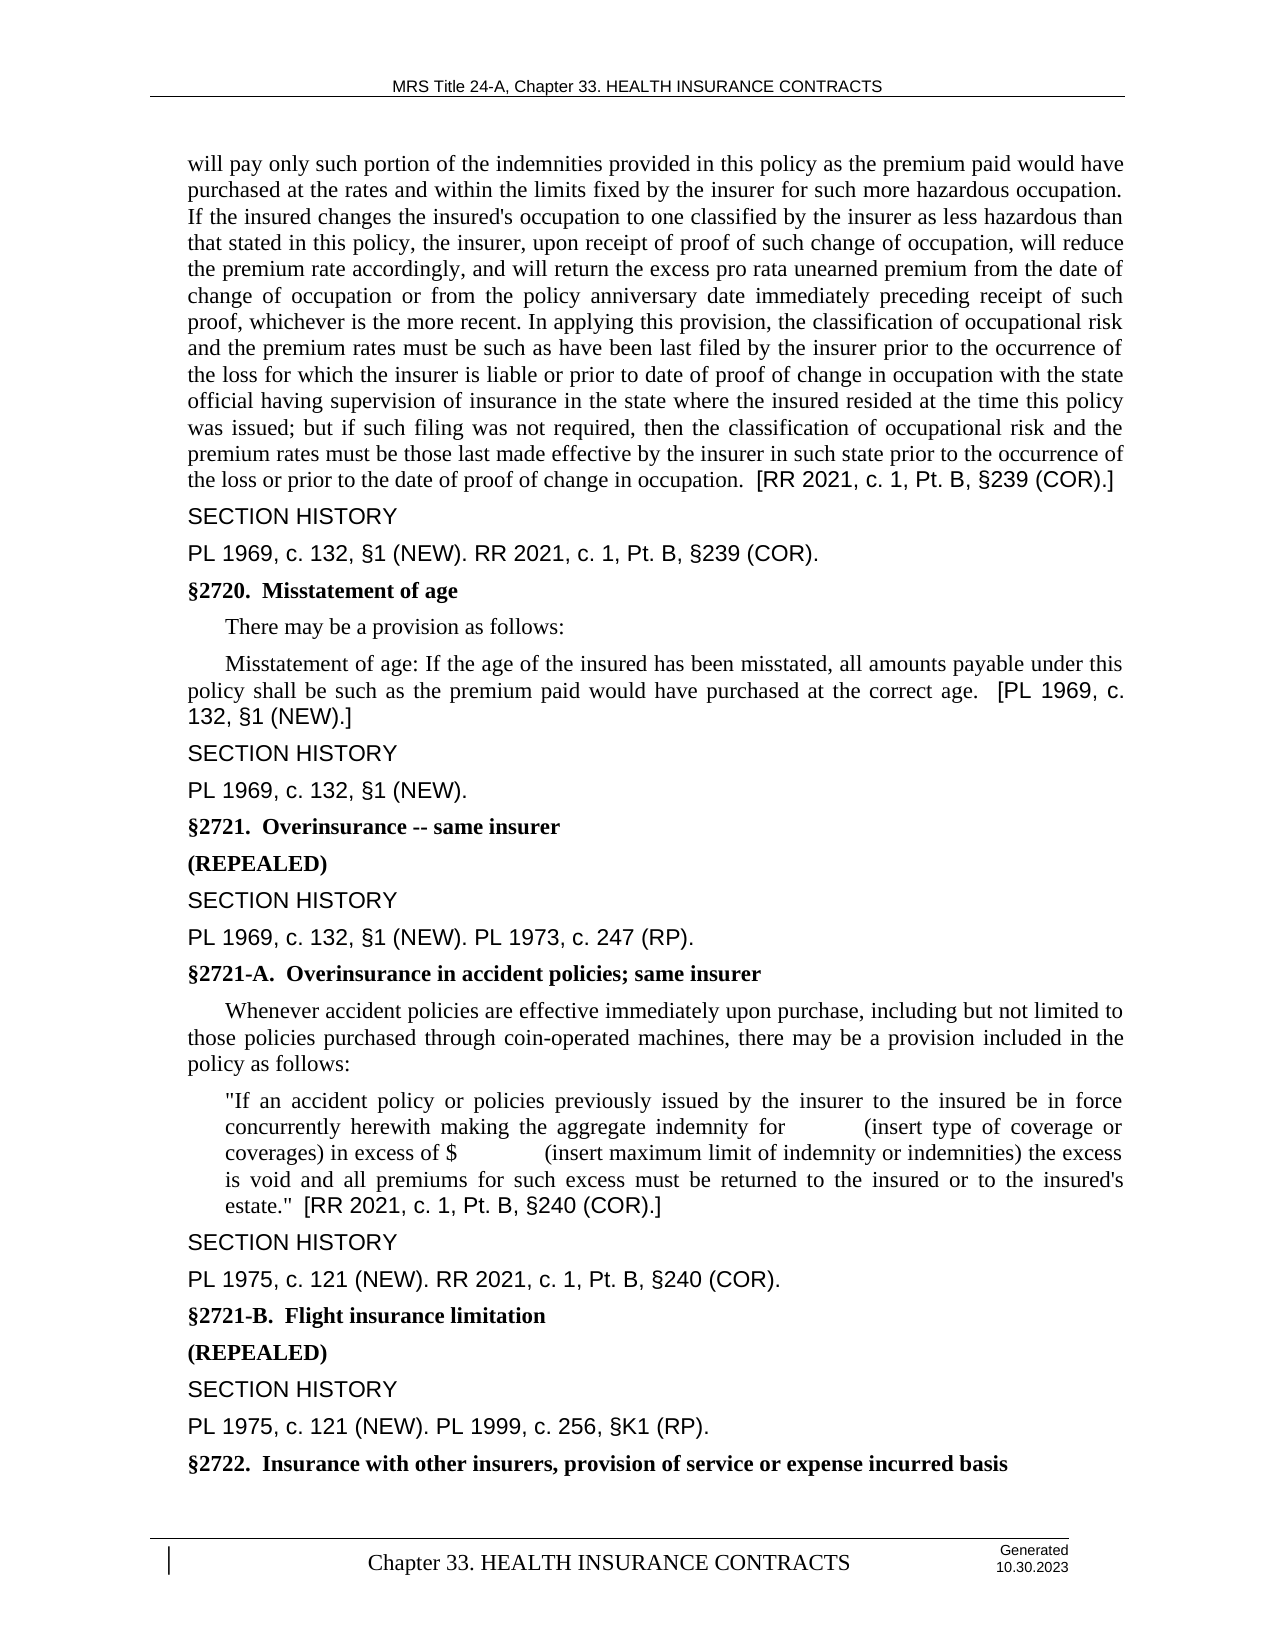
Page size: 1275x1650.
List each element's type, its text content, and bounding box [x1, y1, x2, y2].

text (REPEALED) [187, 850, 1125, 876]
text §2721-B. Flight insurance limitation [187, 1302, 1125, 1329]
text Whenever accident policies are effective immediately upon purchase, including but not limited to those policies purchased through coin-operated machines, there may be a provision included in the policy as follows: [187, 997, 1125, 1076]
text SECTION HISTORY [187, 740, 1125, 766]
text SECTION HISTORY [187, 503, 1125, 529]
text SECTION HISTORY [187, 1229, 1125, 1255]
text §2721. Overinsurance -- same insurer [187, 813, 1125, 840]
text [187, 150, 1125, 493]
text "If an accident policy or policies previously issued by the insurer to the insured be in force concurrently herewith making the aggregate indemnity for (insert type of coverage or coverages) in excess of $ (insert maximum limit of indemnity or indemnities) the excess is void and all premiums for such excess must be returned to the insured or to the insured's estate." [RR 2021, c. 1, Pt. B, §240 (COR).] [225, 1087, 1125, 1218]
text PL 1969, c. 132, §1 (NEW). RR 2021, c. 1, Pt. B, §239 (COR). [187, 540, 1125, 566]
text Misstatement of age: If the age of the insured has been misstated, all amounts payable under this policy shall be such as the premium paid would have purchased at the correct age. [PL 1969, c. 132, §1 (NEW).] [187, 650, 1125, 729]
text There may be a provision as follows: [187, 613, 1125, 640]
text PL 1969, c. 132, §1 (NEW). PL 1973, c. 247 (RP). [187, 924, 1125, 950]
text PL 1969, c. 132, §1 (NEW). [187, 777, 1125, 803]
text (REPEALED) [187, 1339, 1125, 1366]
text PL 1975, c. 121 (NEW). RR 2021, c. 1, Pt. B, §240 (COR). [187, 1266, 1125, 1292]
text SECTION HISTORY [187, 887, 1125, 913]
text §2722. Insurance with other insurers, provision of service or expense incurred basis [187, 1449, 1125, 1476]
text PL 1975, c. 121 (NEW). PL 1999, c. 256, §K1 (RP). [187, 1413, 1125, 1439]
text §2720. Misstatement of age [187, 577, 1125, 603]
text §2721-A. Overinsurance in accident policies; same insurer [187, 960, 1125, 987]
text SECTION HISTORY [187, 1376, 1125, 1402]
